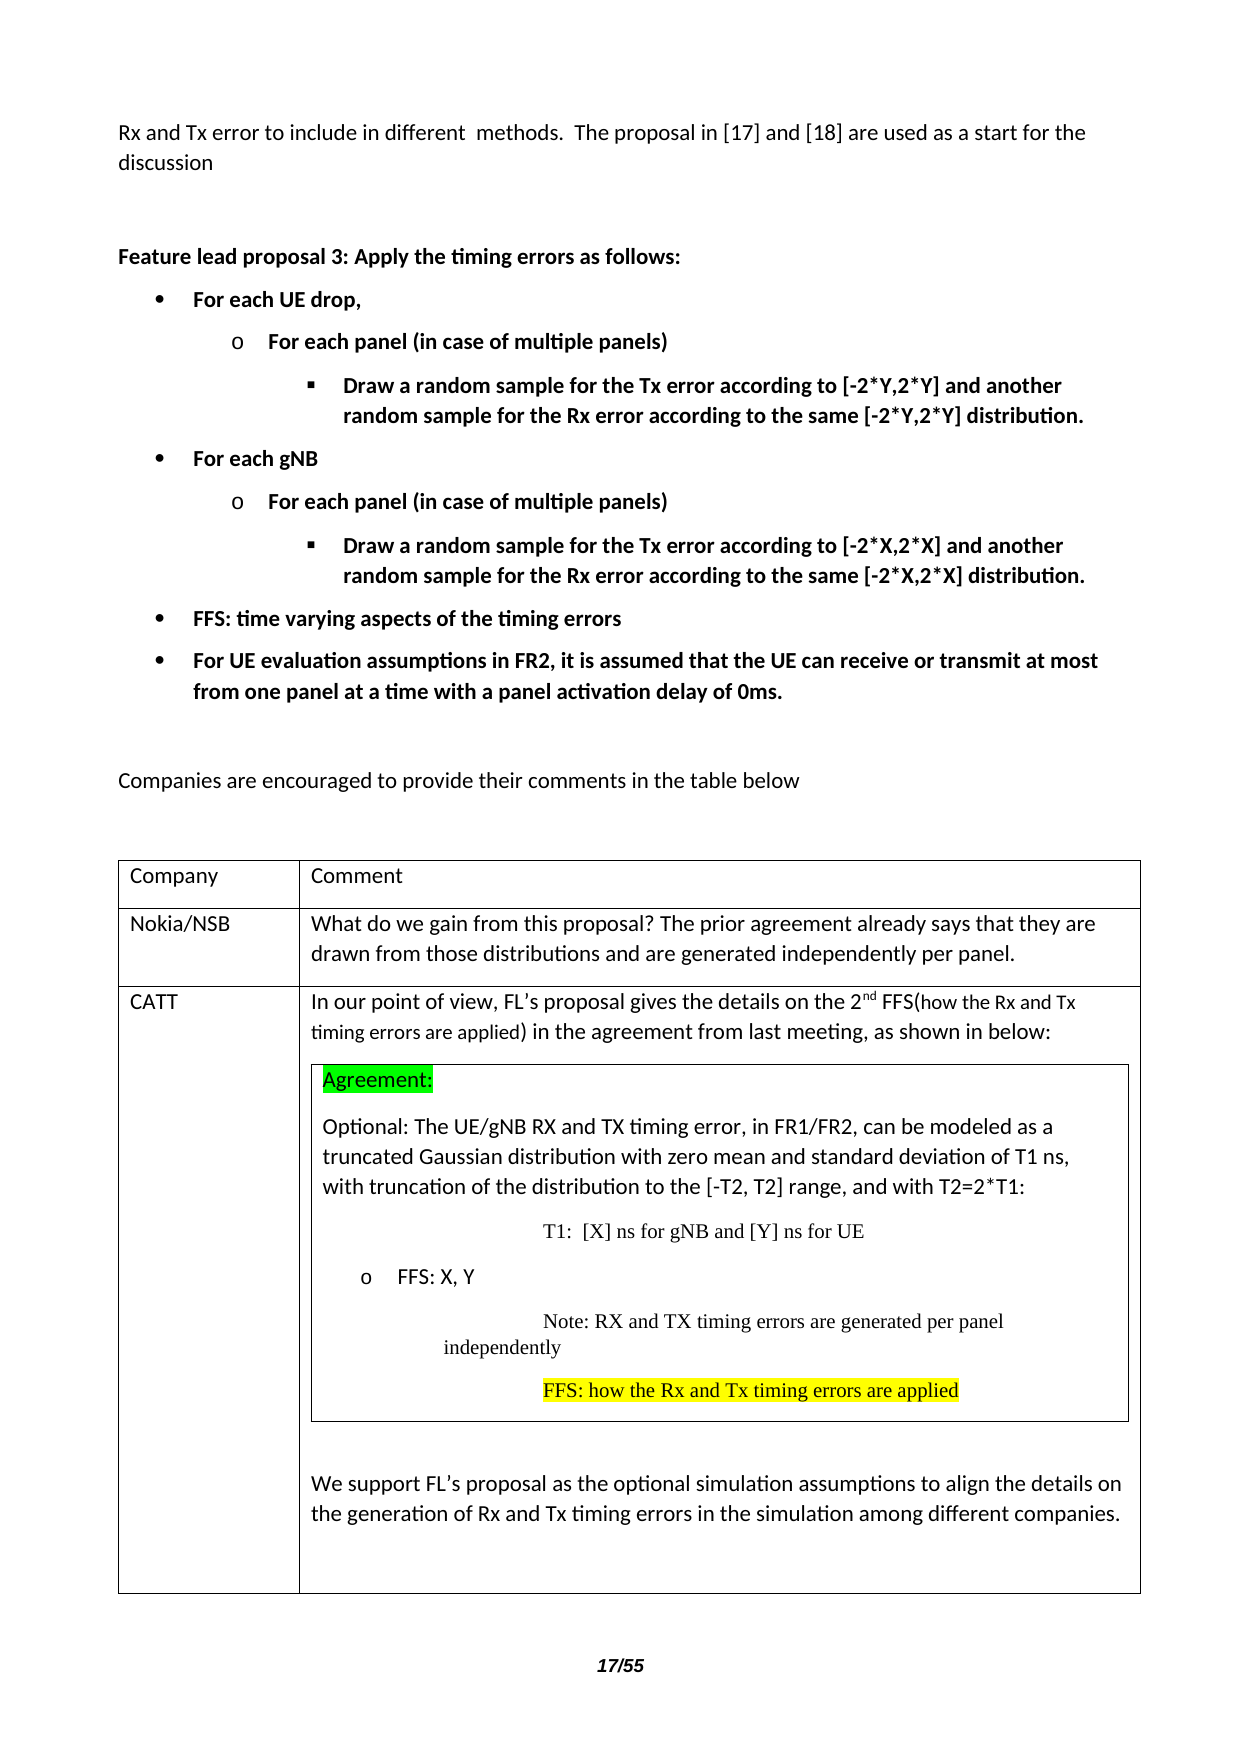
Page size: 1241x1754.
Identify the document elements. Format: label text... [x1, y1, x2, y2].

table_header Company [119, 861, 299, 908]
text Companies are encouraged to provide their comments in the table below [118, 766, 1122, 794]
list FFS: time varying aspects of the timing errors [156, 604, 1122, 632]
list For UE evaluation assumptions in FR2, it is assumed that the UE can receive or transmit at most from one panel at a time with a panel activation delay of 0ms. [156, 647, 1122, 705]
table_cell What do we gain from this proposal? The prior agreement already says that they are drawn from those distributions and are generated independently per panel. [300, 909, 1140, 986]
list For each panel (in case of multiple panels) [231, 487, 1122, 516]
list For each panel (in case of multiple panels) [231, 327, 1122, 357]
table_cell CATT [119, 987, 299, 1592]
table_cell In our point of view, FL’s proposal gives the details on the 2nd FFS(how the Rx and Tx timing errors are applied) in the agreement from last meeting, as shown in below: We support FL’s proposal as the optional simulation assumptions to align the details on the generation of Rx and Tx timing errors in the simulation among different companies. [300, 987, 1140, 1592]
table_header Comment [300, 861, 1140, 908]
list For each UE drop, [156, 285, 1122, 313]
table_cell Nokia/NSB [119, 909, 299, 986]
list For each gNB [156, 444, 1122, 472]
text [118, 118, 1122, 176]
list Draw a random sample for the Tx error according to [-2*X,2*X] and another random sample for the Rx error according to the same [-2*X,2*X] distribution. [306, 531, 1122, 589]
list Feature lead proposal 3: Apply the timing errors as follows: [118, 242, 1122, 270]
list Draw a random sample for the Tx error according to [-2*Y,2*Y] and another random sample for the Rx error according to the same [-2*Y,2*Y] distribution. [306, 371, 1122, 430]
